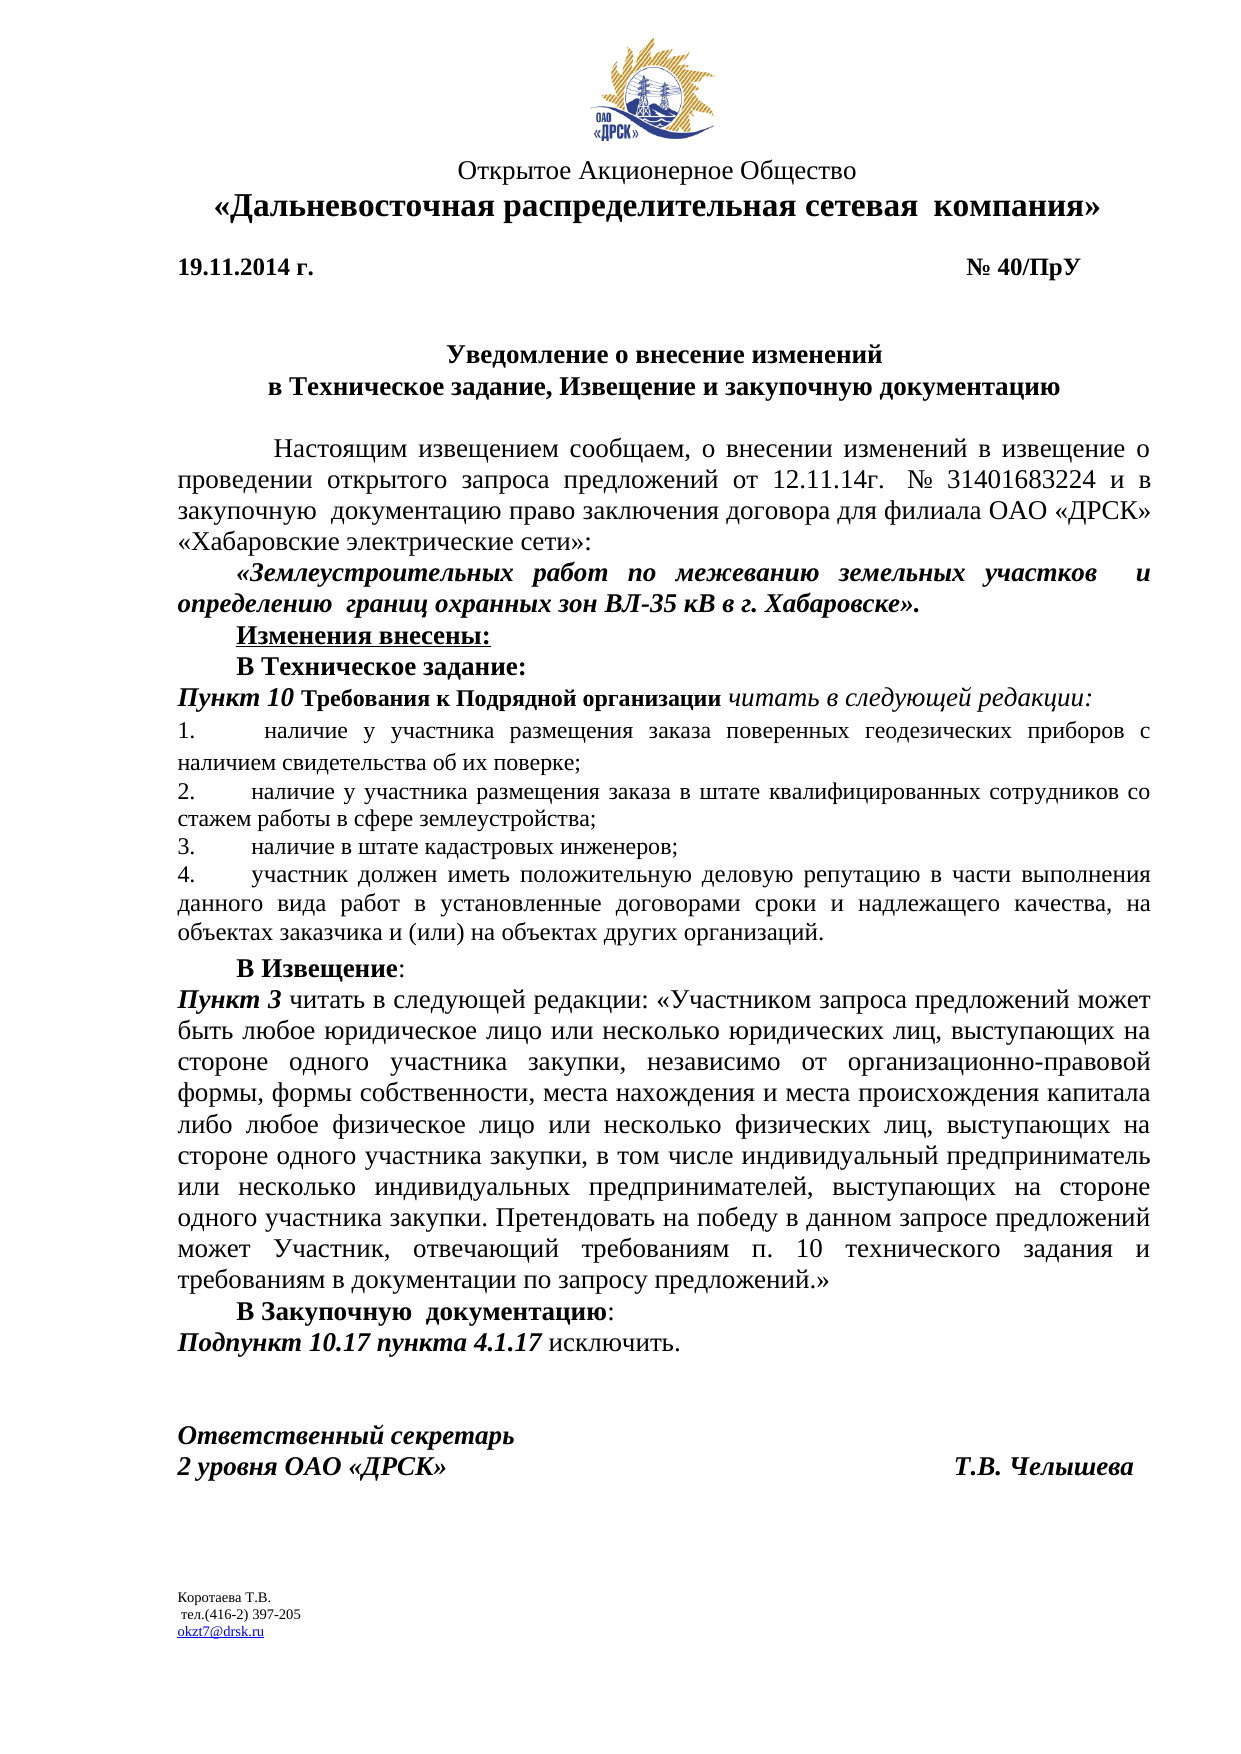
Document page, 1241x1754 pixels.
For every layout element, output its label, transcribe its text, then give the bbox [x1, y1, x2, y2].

text 19.11.2014 г. № 40/ПрУ [177, 252, 1152, 281]
text Подпункт 10.17 пункта 4.1.17 исключить. [177, 1326, 1152, 1357]
list наличие у участника размещения заказа поверенных геодезических приборов с наличием свидетельства об их поверке; [177, 713, 1152, 777]
picture [589, 37, 715, 141]
text Изменения внесены: [177, 619, 1152, 650]
list участник должен иметь положительную деловую репутацию в части выполнения данного вида работ в установленные договорами сроки и надлежащего качества, на объектах заказчика и (или) на объектах других организаций. [177, 859, 1152, 946]
text Уведомление о внесение изменений [177, 338, 1152, 369]
text тел.(416-2) 397-205 [177, 1606, 1152, 1623]
text Коротаева Т.В. [177, 1589, 1152, 1606]
list В Извещение: [177, 952, 1152, 983]
list наличие в штате кадастровых инженеров; [177, 832, 1152, 859]
text «Дальневосточная распределительная сетевая компания» [177, 185, 1137, 223]
text В Закупочную документацию: [177, 1294, 1152, 1326]
text okzt7@drsk.ru [177, 1623, 1152, 1639]
list Настоящим извещением сообщаем, о внесении изменений в извещение о проведении открытого запроса предложений от 12.11.14г. № 31401683224 и в закупочную документацию право заключения договора для филиала ОАО «ДРСК» «Хабаровские электрические сети»: [177, 432, 1152, 556]
text В Техническое задание: [177, 650, 1152, 681]
text «Землеустроительных работ по межеванию земельных участков и определению границ охранных зон ВЛ-35 кВ в г. Хабаровске». [177, 556, 1152, 619]
subtitle Открытое Акционерное Общество [177, 154, 1137, 185]
list наличие у участника размещения заказа в штате квалифицированных сотрудников со стажем работы в сфере землеустройства; [177, 777, 1152, 832]
text Пункт 10 Требования к Подрядной организации читать в следующей редакции: [177, 681, 1152, 712]
text Пункт 3 читать в следующей редакции: «Участником запроса предложений может быть любое юридическое лицо или несколько юридических лиц, выступающих на стороне одного участника закупки, независимо от организационно-правовой формы, формы собственности, места нахождения и места происхождения капитала либо любое физическое лицо или несколько физических лиц, выступающих на стороне одного участника закупки, в том числе индивидуальный предприниматель или несколько индивидуальных предпринимателей, выступающих на стороне одного участника закупки. Претендовать на победу в данном запросе предложений может Участник, отвечающий требованиям п. 10 технического задания и требованиям в документации по запросу предложений.» [177, 983, 1152, 1294]
text Ответственный секретарь [177, 1419, 1152, 1450]
text 2 уровня ОАО «ДРСК» Т.В. Челышева [177, 1450, 1152, 1481]
text в Техническое задание, Извещение и закупочную документацию [177, 369, 1152, 401]
